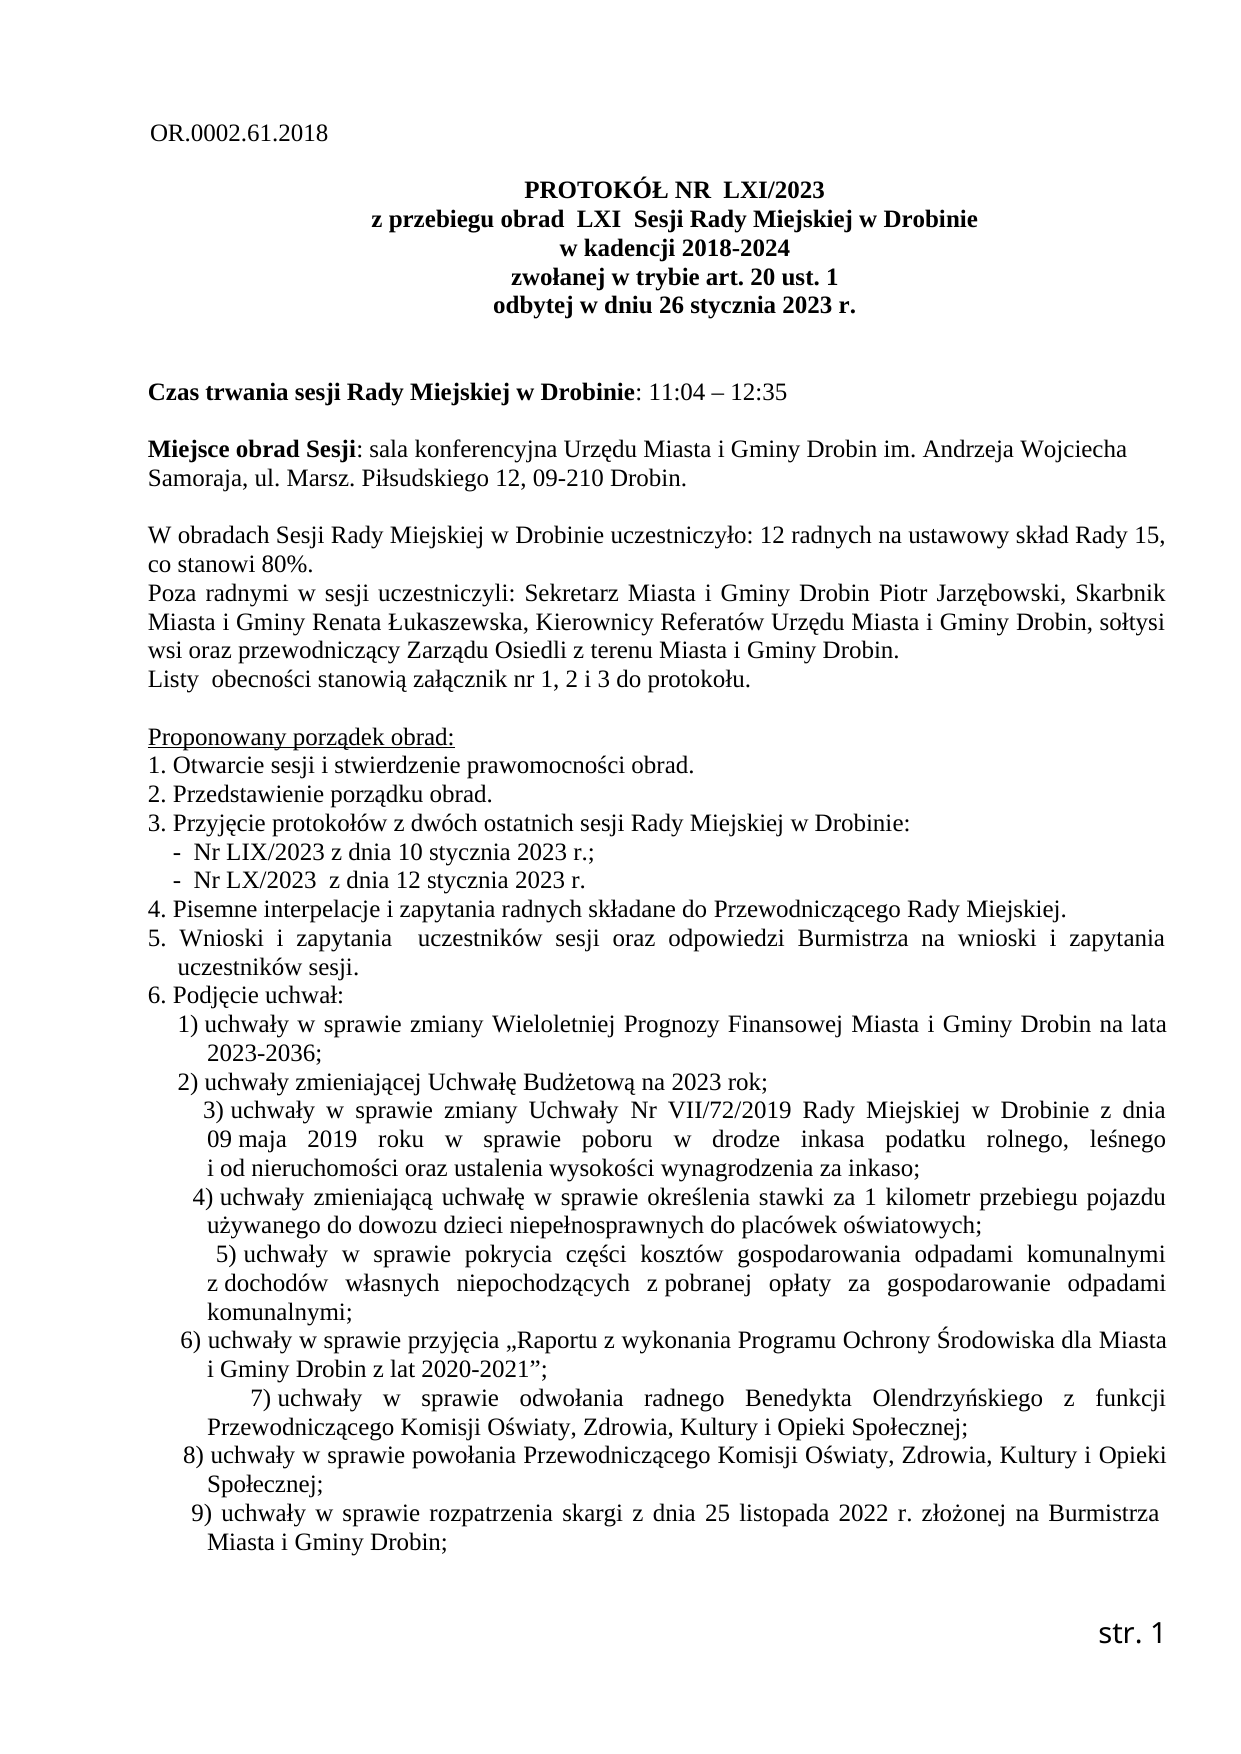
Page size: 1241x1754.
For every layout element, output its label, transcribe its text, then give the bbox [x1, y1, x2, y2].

text z przebiegu obrad LXI Sesji Rady Miejskiej w Drobinie [145, 204, 1167, 233]
text 3. Przyjęcie protokołów z dwóch ostatnich sesji Rady Miejskiej w Drobinie: [148, 808, 1167, 837]
text 2. Przedstawienie porządku obrad. [148, 779, 1167, 808]
text Miejsce obrad Sesji: sala konferencyjna Urzędu Miasta i Gminy Drobin im. Andrzeja Wojciecha Samoraja, ul. Marsz. Piłsudskiego 12, 09-210 Drobin. [148, 434, 1167, 492]
text 5. Wnioski i zapytania uczestników sesji oraz odpowiedzi Burmistrza na wnioski i zapytania uczestników sesji. [148, 923, 1167, 981]
text w kadencji 2018-2024 [145, 233, 1167, 262]
text 6. Podjęcie uchwał: [148, 981, 1167, 1009]
text - Nr LX/2023 z dnia 12 stycznia 2023 r. [148, 866, 1167, 894]
text 9) uchwały w sprawie rozpatrzenia skargi z dnia 25 listopada 2022 r. złożonej na Burmistrza Miasta i Gminy Drobin; [148, 1498, 1161, 1556]
text 1. Otwarcie sesji i stwierdzenie prawomocności obrad. [148, 751, 1167, 779]
text odbytej w dniu 26 stycznia 2023 r. [145, 291, 1167, 319]
text OR.0002.61.2018 [148, 118, 1167, 147]
text - Nr LIX/2023 z dnia 10 stycznia 2023 r.; [148, 837, 1167, 866]
subtitle PROTOKÓŁ NR LXI/2023 [145, 176, 1167, 204]
text 5) uchwały w sprawie pokrycia części kosztów gospodarowania odpadami komunalnymi z dochodów własnych niepochodzących z pobranej opłaty za gospodarowanie odpadami komunalnymi; [148, 1239, 1167, 1326]
text 4) uchwały zmieniającą uchwałę w sprawie określenia stawki za 1 kilometr przebiegu pojazdu używanego do dowozu dzieci niepełnosprawnych do placówek oświatowych; [148, 1182, 1167, 1239]
text 1) uchwały w sprawie zmiany Wieloletniej Prognozy Finansowej Miasta i Gminy Drobin na lata 2023-2036; [177, 1009, 1167, 1067]
text zwołanej w trybie art. 20 ust. 1 [145, 262, 1167, 291]
text Listy obecności stanowią załącznik nr 1, 2 i 3 do protokołu. [148, 664, 1167, 693]
text W obradach Sesji Rady Miejskiej w Drobinie uczestniczyło: 12 radnych na ustawowy skład Rady 15, co stanowi 80%. [148, 521, 1167, 578]
text Poza radnymi w sesji uczestniczyli: Sekretarz Miasta i Gminy Drobin Piotr Jarzębowski, Skarbnik Miasta i Gminy Renata Łukaszewska, Kierownicy Referatów Urzędu Miasta i Gminy Drobin, sołtysi wsi oraz przewodniczący Zarządu Osiedli z terenu Miasta i Gminy Drobin. [148, 578, 1167, 664]
text 3) uchwały w sprawie zmiany Uchwały Nr VII/72/2019 Rady Miejskiej w Drobinie z dnia 09 maja 2019 roku w sprawie poboru w drodze inkasa podatku rolnego, leśnego i od nieruchomości oraz ustalenia wysokości wynagrodzenia za inkaso; [148, 1096, 1167, 1182]
text 4. Pisemne interpelacje i zapytania radnych składane do Przewodniczącego Rady Miejskiej. [148, 894, 1167, 923]
text 8) uchwały w sprawie powołania Przewodniczącego Komisji Oświaty, Zdrowia, Kultury i Opieki Społecznej; [148, 1441, 1167, 1498]
text 7) uchwały w sprawie odwołania radnego Benedykta Olendrzyńskiego z funkcji Przewodniczącego Komisji Oświaty, Zdrowia, Kultury i Opieki Społecznej; [148, 1383, 1167, 1441]
text 2) uchwały zmieniającej Uchwałę Budżetową na 2023 rok; [177, 1067, 1167, 1096]
text Czas trwania sesji Rady Miejskiej w Drobinie: 11:04 – 12:35 [148, 377, 1167, 406]
text Proponowany porządek obrad: [148, 722, 1167, 751]
text 6) uchwały w sprawie przyjęcia „Raportu z wykonania Programu Ochrony Środowiska dla Miasta i Gminy Drobin z lat 2020-2021”; [148, 1326, 1167, 1383]
